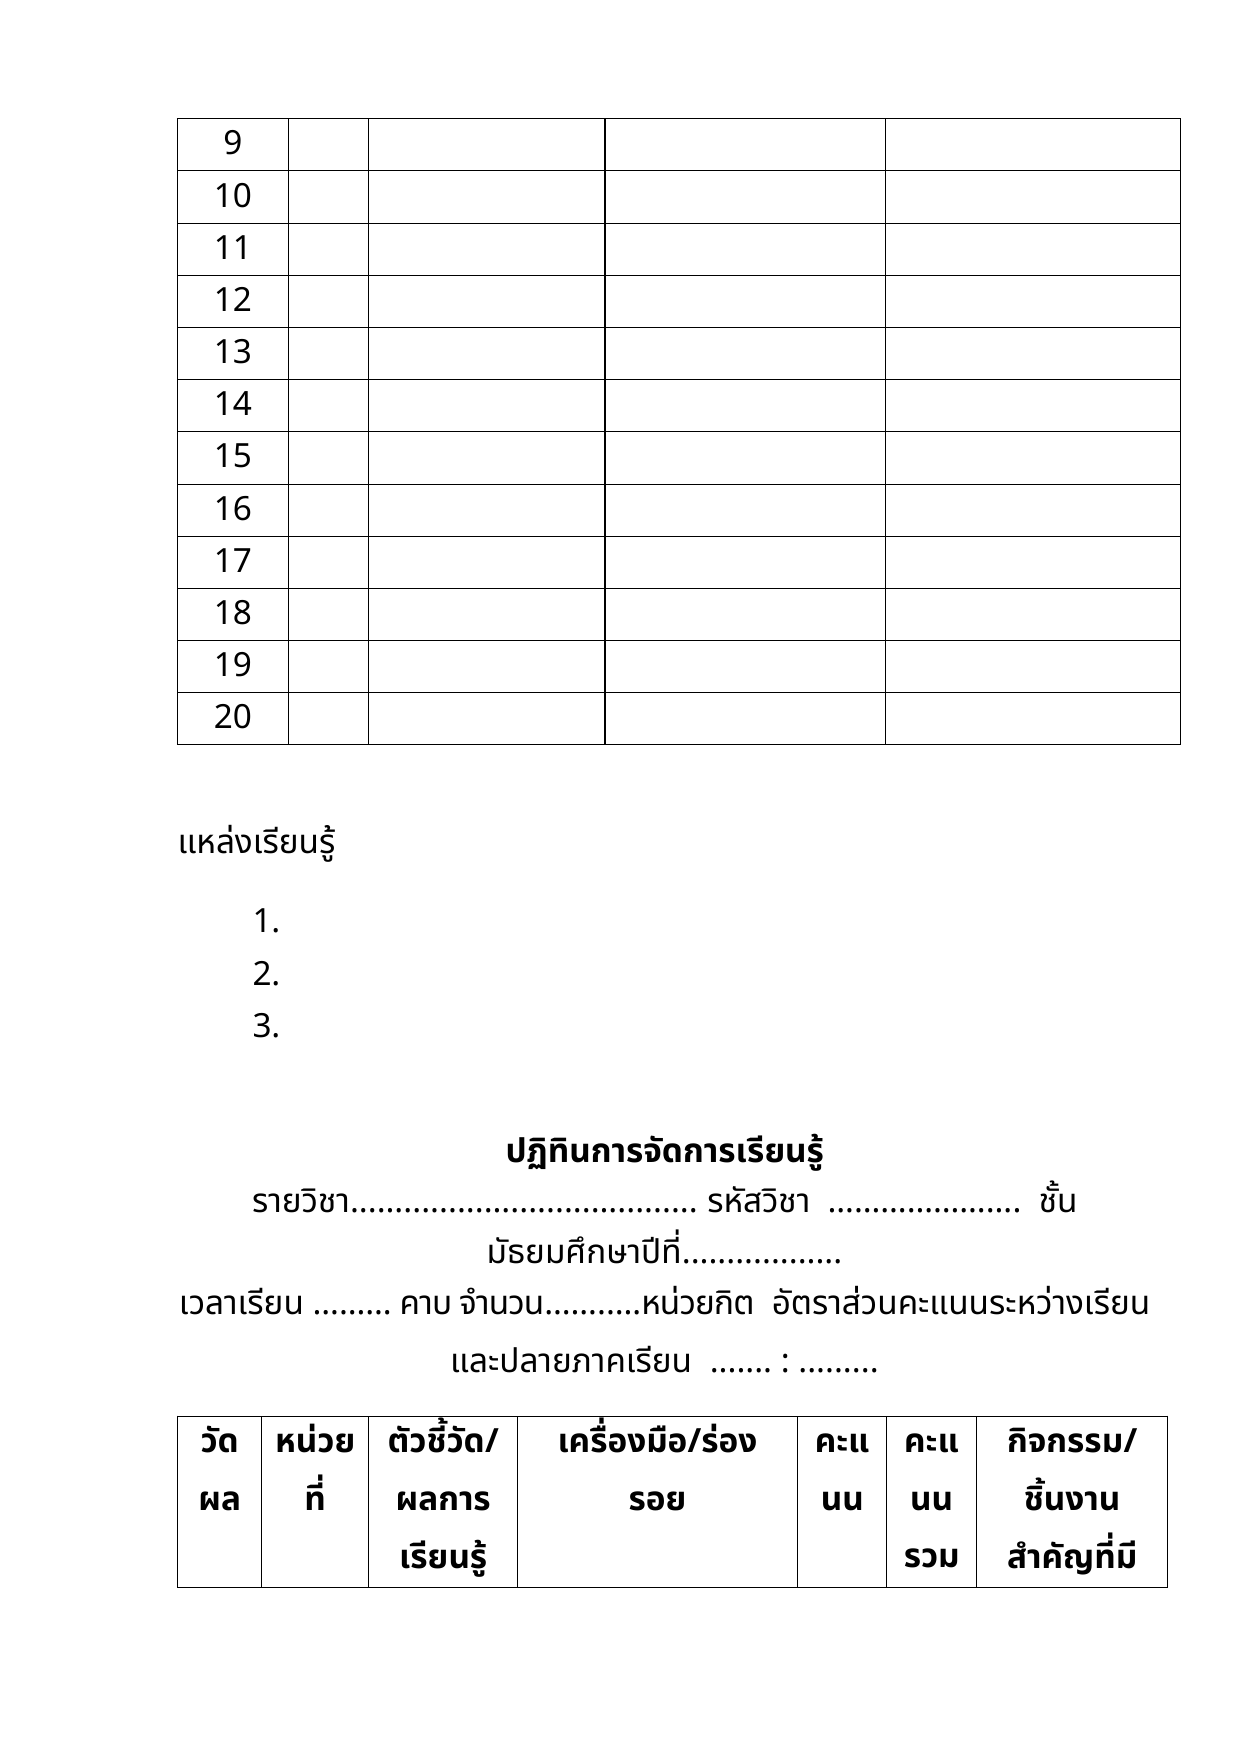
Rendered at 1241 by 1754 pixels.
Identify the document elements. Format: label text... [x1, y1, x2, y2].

table_header คะแนน [798, 1417, 886, 1587]
table_cell 10 [178, 171, 288, 222]
table_cell [886, 589, 1180, 640]
table_cell [289, 693, 368, 744]
table_cell 19 [178, 641, 288, 692]
table_cell 9 [178, 119, 288, 170]
table_cell 17 [178, 537, 288, 588]
table_cell 20 [178, 693, 288, 744]
table_header คะแนนรวม [887, 1417, 976, 1587]
table_cell [289, 171, 368, 222]
table_cell [886, 171, 1180, 222]
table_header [977, 1417, 1167, 1587]
table_cell 11 [178, 224, 288, 275]
table_cell [886, 641, 1180, 692]
table_cell [886, 224, 1180, 275]
table_cell [369, 171, 604, 222]
table_cell [886, 485, 1180, 536]
table_cell [369, 485, 604, 536]
table_cell [289, 641, 368, 692]
table_cell [606, 224, 885, 275]
title รายวิชา....................................... รหัสวิชา …………………. ชั้นมัธยมศึกษาปีที่.................. [177, 1177, 1152, 1278]
table_cell [289, 328, 368, 379]
table_cell [606, 537, 885, 588]
table_cell 12 [178, 276, 288, 327]
table_cell 16 [178, 485, 288, 536]
table_cell [289, 485, 368, 536]
table_cell [289, 589, 368, 640]
table_cell [369, 380, 604, 431]
table_cell [289, 276, 368, 327]
table_cell [606, 276, 885, 327]
table_cell [886, 119, 1180, 170]
table_header หน่วยที่ [262, 1417, 368, 1587]
text 2. [177, 949, 1152, 995]
table_cell [289, 224, 368, 275]
table_cell [369, 328, 604, 379]
table_cell [369, 537, 604, 588]
table_cell [369, 432, 604, 483]
table_cell [886, 537, 1180, 588]
table_cell [886, 276, 1180, 327]
table_cell [886, 693, 1180, 744]
table_cell [606, 693, 885, 744]
table_cell [606, 589, 885, 640]
text 3. [177, 1002, 1152, 1047]
table_cell [606, 641, 885, 692]
table_cell [886, 380, 1180, 431]
table_cell [606, 432, 885, 483]
table_cell [606, 328, 885, 379]
table_cell [369, 693, 604, 744]
table_cell [606, 119, 885, 170]
table_cell [886, 328, 1180, 379]
title ปฏิทินการจัดการเรียนรู้ [177, 1127, 1152, 1177]
table_cell [369, 276, 604, 327]
text แหล่งเรียนรู้ [177, 818, 1152, 869]
table_cell [369, 641, 604, 692]
table_cell [886, 432, 1180, 483]
table_cell [289, 119, 368, 170]
table_cell [606, 171, 885, 222]
table_cell [289, 432, 368, 483]
table_cell [369, 224, 604, 275]
table_cell [606, 485, 885, 536]
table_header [369, 1417, 517, 1587]
table_header เครื่องมือ/ร่องรอย [518, 1417, 797, 1587]
table_cell 14 [178, 380, 288, 431]
table_cell [369, 119, 604, 170]
table_cell 13 [178, 328, 288, 379]
table_cell [289, 537, 368, 588]
text เวลาเรียน ……… คาบ จำนวน……..…หน่วยกิต อัตราส่วนคะแนนระหว่างเรียนและปลายภาคเรียน ....... : ......... [177, 1278, 1152, 1387]
table_cell 18 [178, 589, 288, 640]
table_header วัดผล [178, 1417, 261, 1587]
table_cell [289, 380, 368, 431]
table_cell [369, 589, 604, 640]
table_cell [606, 380, 885, 431]
text 1. [177, 897, 1152, 943]
table_cell 15 [178, 432, 288, 483]
